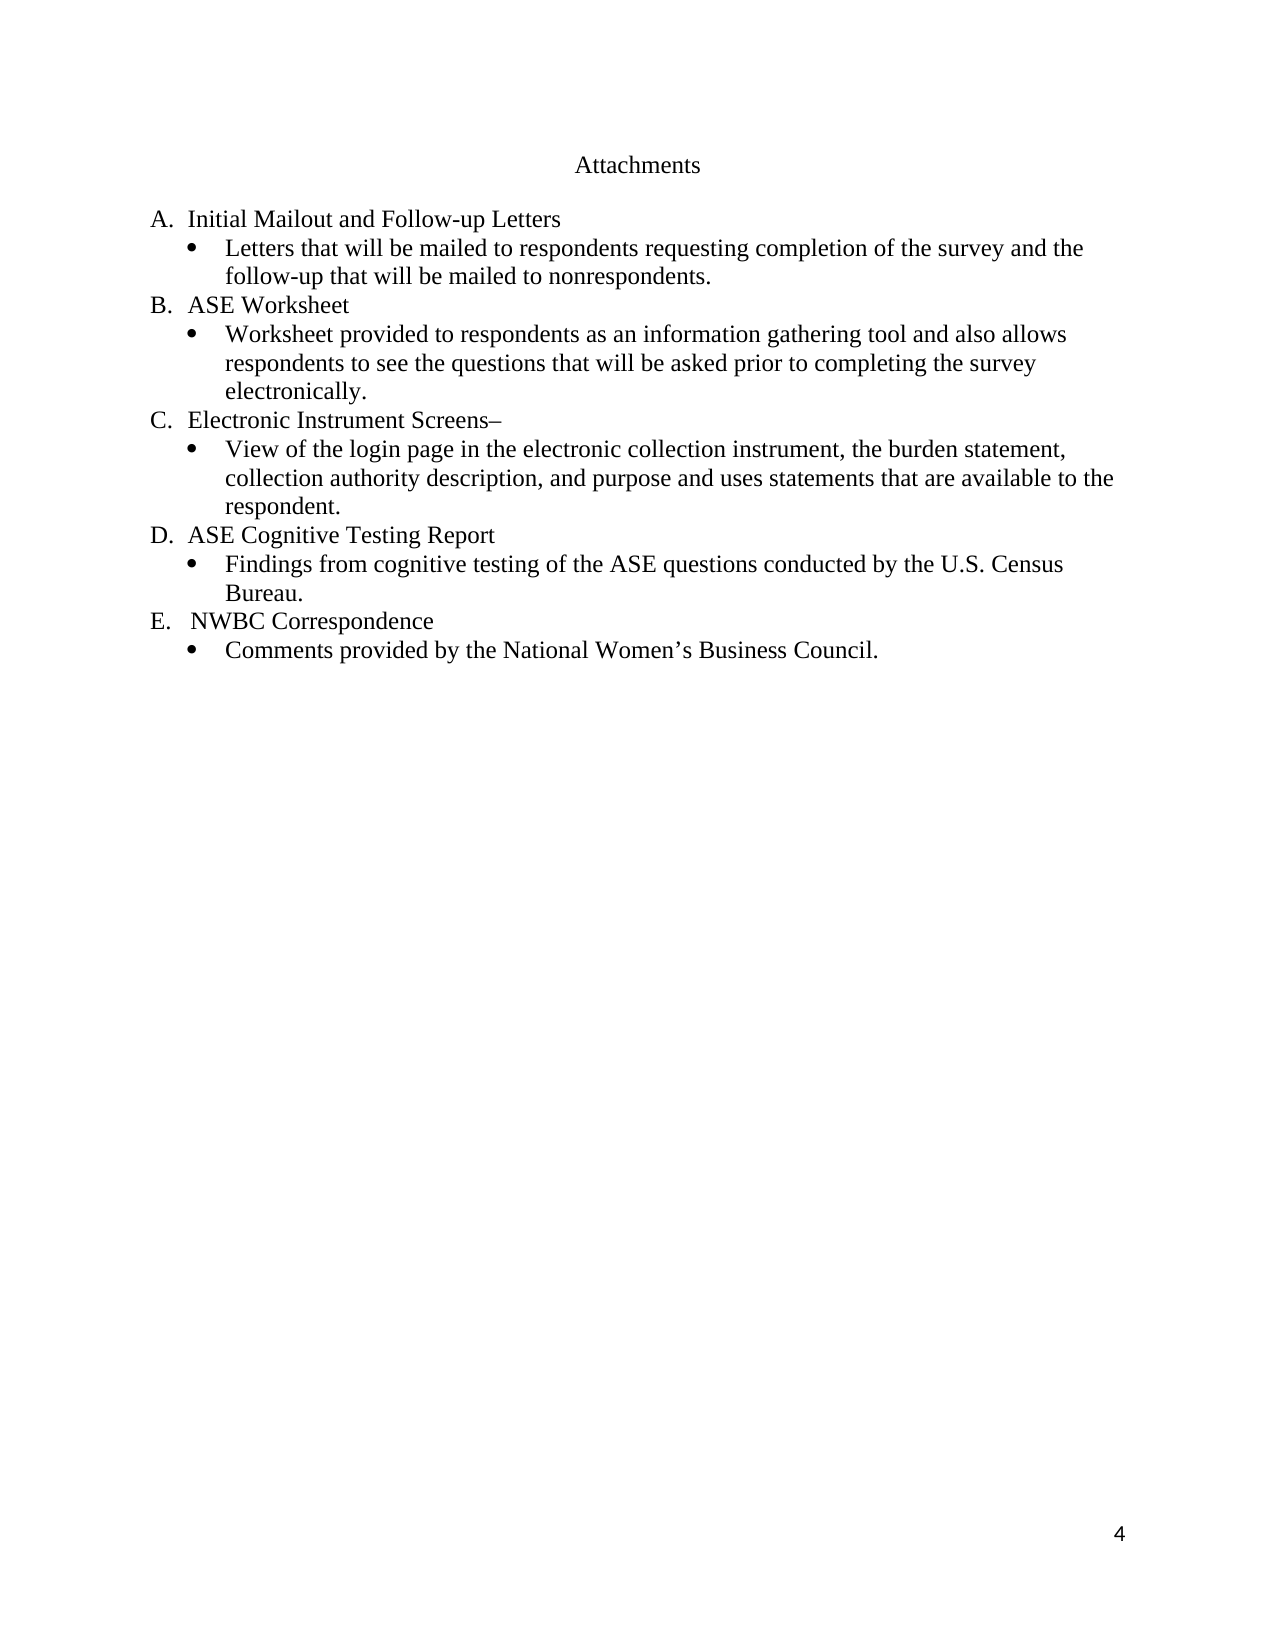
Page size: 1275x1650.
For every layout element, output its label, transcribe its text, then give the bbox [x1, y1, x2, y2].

list Initial Mailout and Follow-up Letters [150, 204, 1125, 233]
list Comments provided by the National Women’s Business Council. [187, 635, 1125, 664]
list Electronic Instrument Screens– [150, 405, 1125, 434]
list ASE Cognitive Testing Report [150, 520, 1125, 549]
text Attachments [150, 150, 1125, 179]
list Letters that will be mailed to respondents requesting completion of the survey and the follow-up that will be mailed to nonrespondents. [187, 233, 1125, 290]
text E. NWBC Correspondence [150, 606, 1125, 635]
list View of the login page in the electronic collection instrument, the burden statement, collection authority description, and purpose and uses statements that are available to the respondent. [187, 434, 1125, 520]
list Findings from cognitive testing of the ASE questions conducted by the U.S. Census Bureau. [187, 549, 1125, 606]
list ASE Worksheet [150, 290, 1125, 319]
list Worksheet provided to respondents as an information gathering tool and also allows respondents to see the questions that will be asked prior to completing the survey electronically. [187, 319, 1125, 405]
